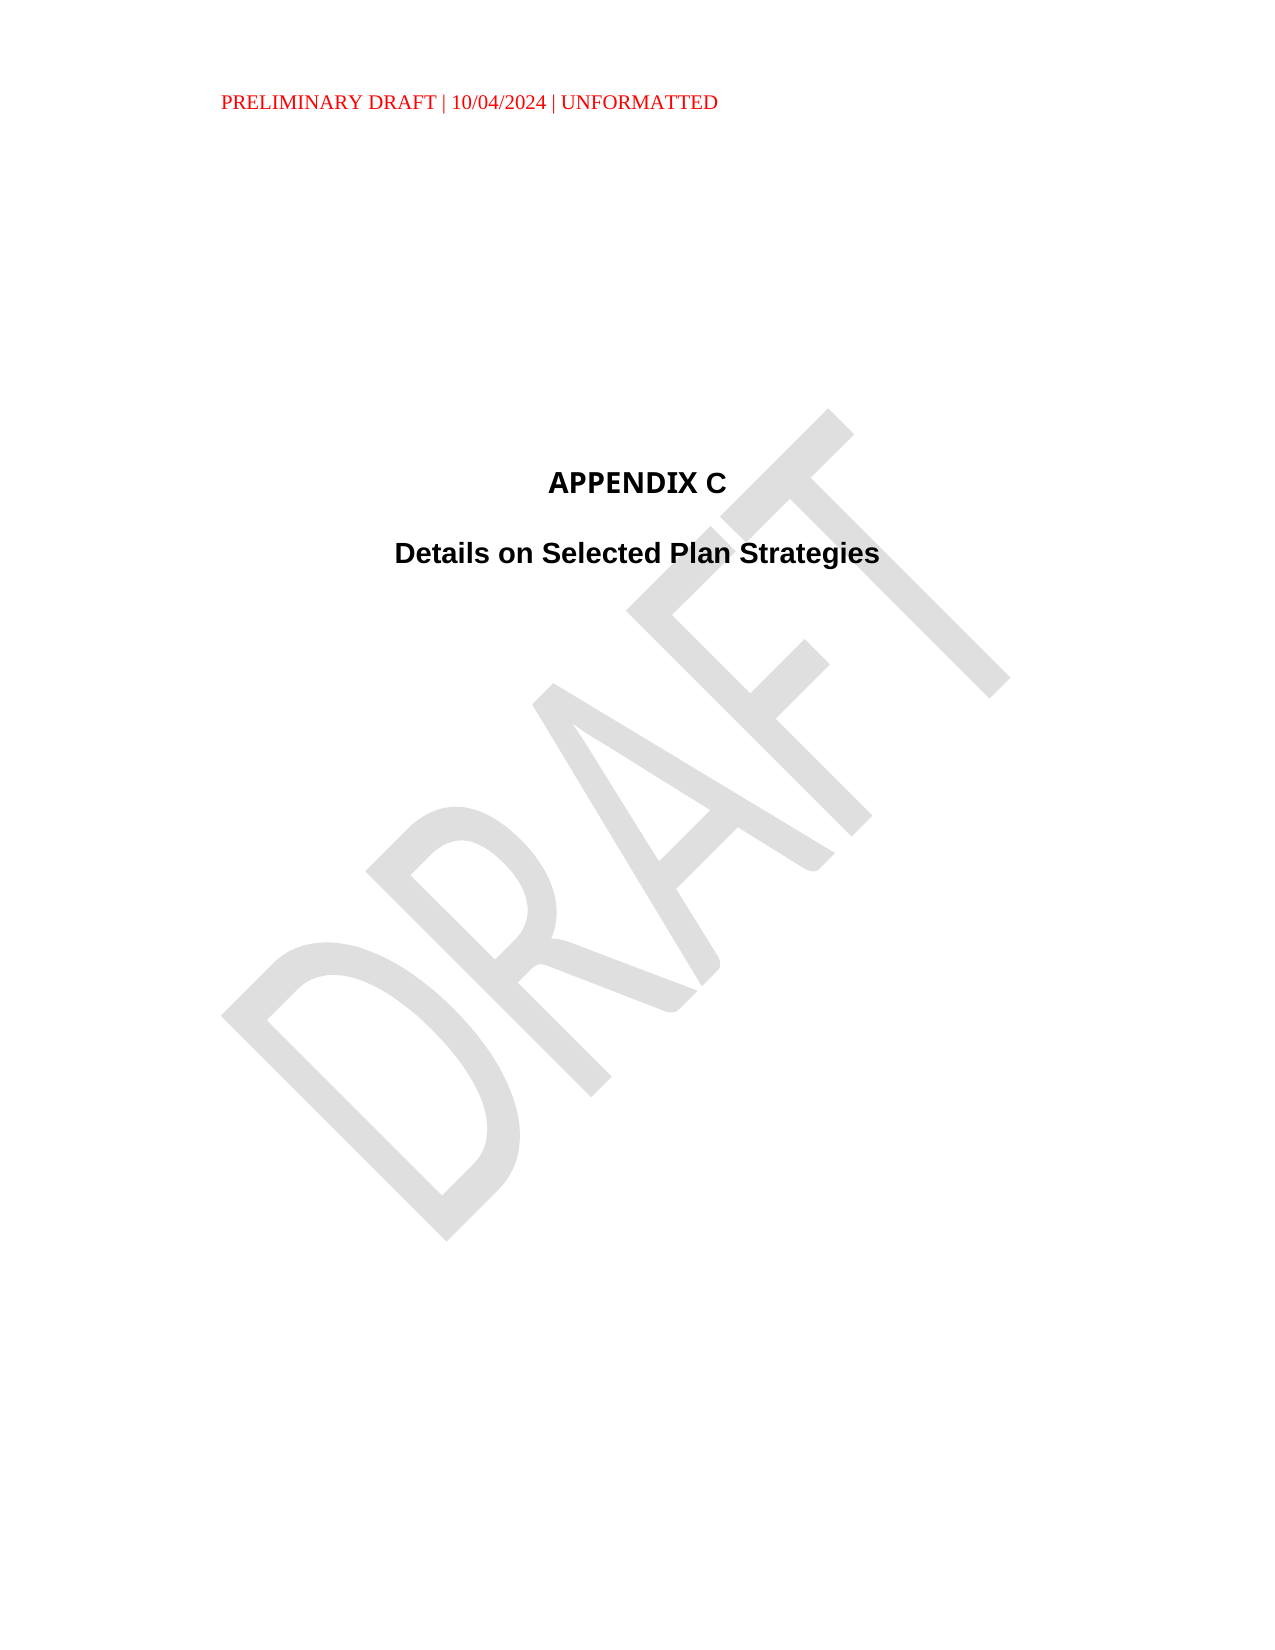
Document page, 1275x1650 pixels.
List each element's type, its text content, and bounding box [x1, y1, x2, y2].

title Appendix C Details on Selected Plan Strategies [150, 462, 1125, 569]
